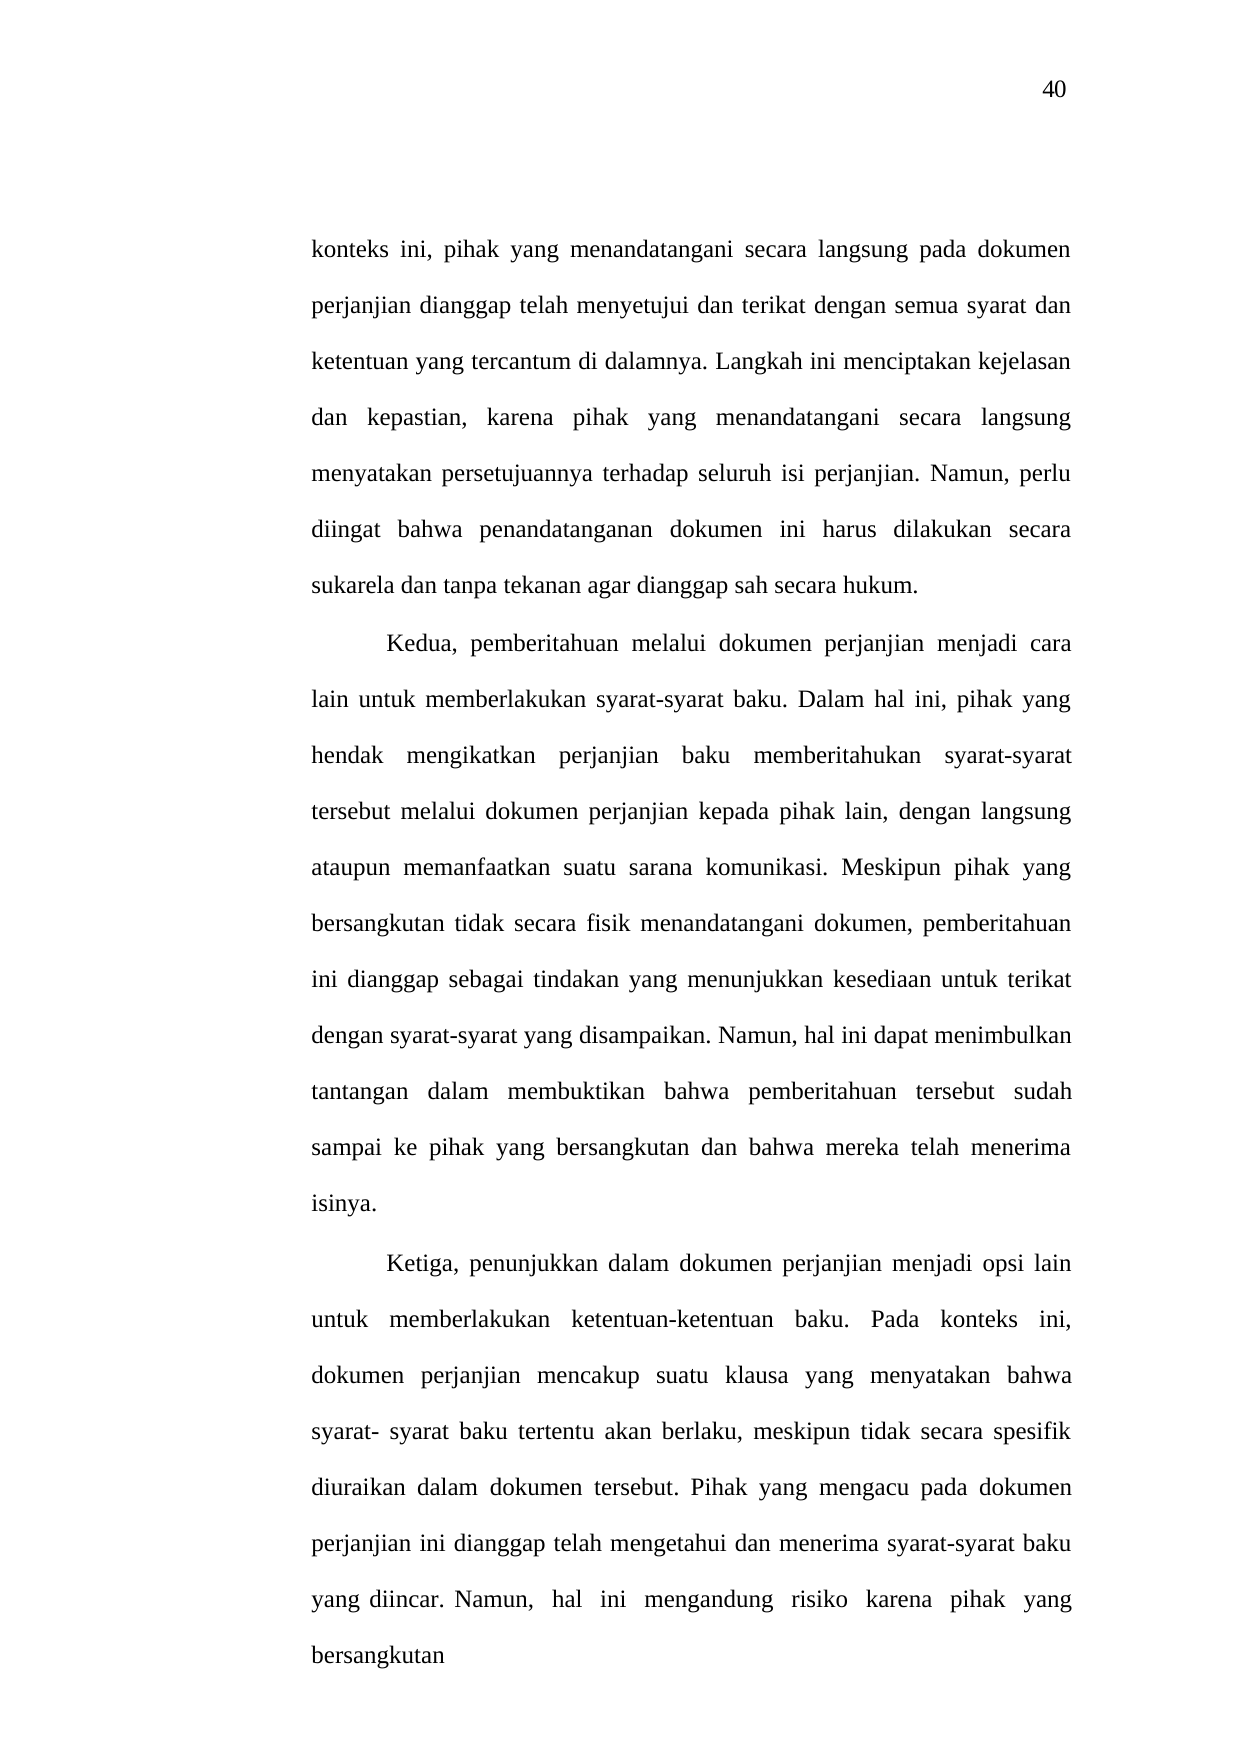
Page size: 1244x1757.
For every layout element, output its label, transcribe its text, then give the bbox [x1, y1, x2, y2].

text Ketiga, penunjukkan dalam dokumen perjanjian menjadi opsi lain untuk memberlakukan ketentuan-ketentuan baku. Pada konteks ini, dokumen perjanjian mencakup suatu klausa yang menyatakan bahwa syarat- syarat baku tertentu akan berlaku, meskipun tidak secara spesifik diuraikan dalam dokumen tersebut. Pihak yang mengacu pada dokumen perjanjian ini dianggap telah mengetahui dan menerima syarat-syarat baku yang diincar. Namun, hal ini mengandung risiko karena pihak yang bersangkutan [311, 1248, 1072, 1669]
text konteks ini, pihak yang menandatangani secara langsung pada dokumen perjanjian dianggap telah menyetujui dan terikat dengan semua syarat dan ketentuan yang tercantum di dalamnya. Langkah ini menciptakan kejelasan dan kepastian, karena pihak yang menandatangani secara langsung menyatakan persetujuannya terhadap seluruh isi perjanjian. Namun, perlu diingat bahwa penandatanganan dokumen ini harus dilakukan secara sukarela dan tanpa tekanan agar dianggap sah secara hukum. [311, 234, 1071, 599]
text Kedua, pemberitahuan melalui dokumen perjanjian menjadi cara lain untuk memberlakukan syarat-syarat baku. Dalam hal ini, pihak yang hendak mengikatkan perjanjian baku memberitahukan syarat-syarat tersebut melalui dokumen perjanjian kepada pihak lain, dengan langsung ataupun memanfaatkan suatu sarana komunikasi. Meskipun pihak yang bersangkutan tidak secara fisik menandatangani dokumen, pemberitahuan ini dianggap sebagai tindakan yang menunjukkan kesediaan untuk terikat dengan syarat-syarat yang disampaikan. Namun, hal ini dapat menimbulkan tantangan dalam membuktikan bahwa pemberitahuan tersebut sudah sampai ke pihak yang bersangkutan dan bahwa mereka telah menerima isinya. [311, 628, 1072, 1217]
